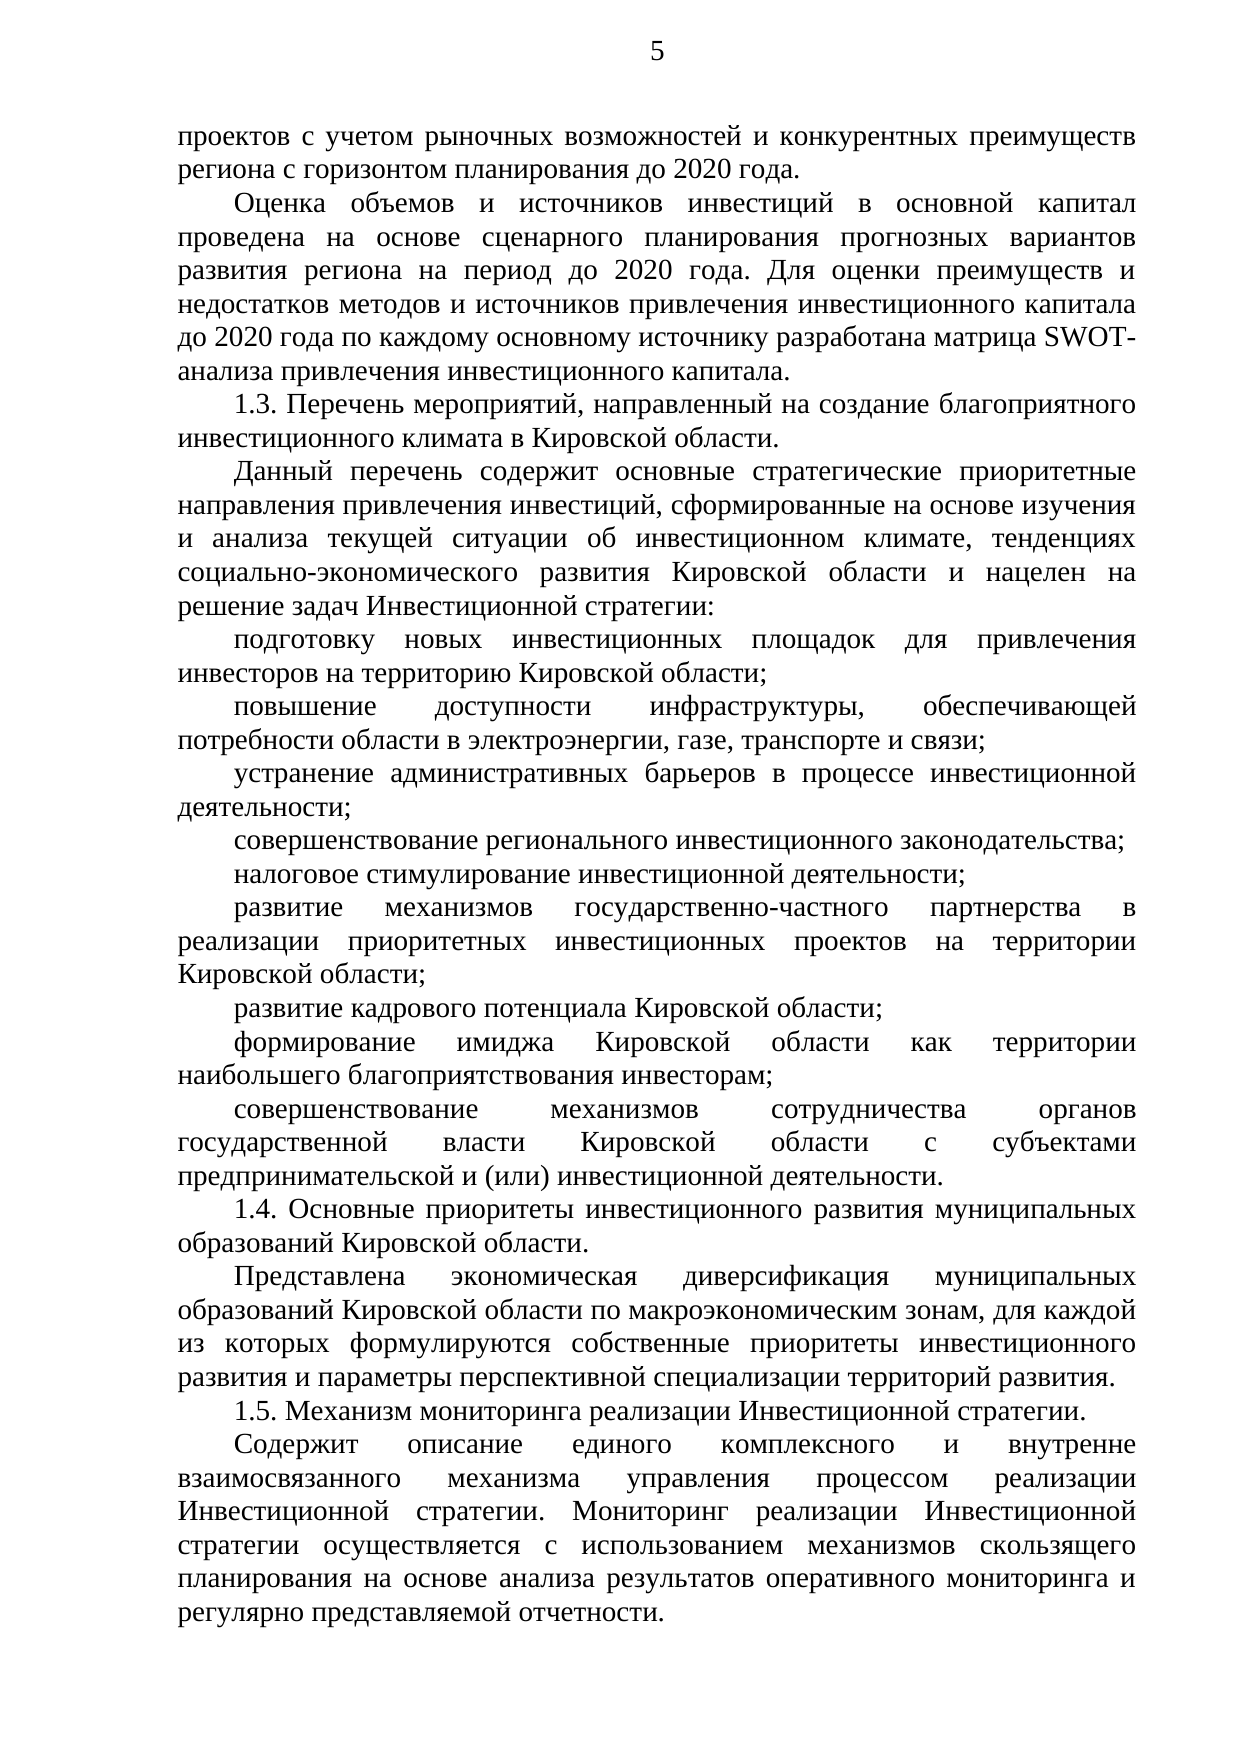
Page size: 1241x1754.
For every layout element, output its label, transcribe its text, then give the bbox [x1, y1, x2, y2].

text совершенствование регионального инвестиционного законодательства; [177, 822, 1137, 856]
text 1.4. Основные приоритеты инвестиционного развития муниципальных образований Кировской области. [177, 1191, 1137, 1258]
text повышение доступности инфраструктуры, обеспечивающей потребности области в электроэнергии, газе, транспорте и связи; [177, 688, 1137, 755]
text Представлена экономическая диверсификация муниципальных образований Кировской области по макроэкономическим зонам, для каждой из которых формулируются собственные приоритеты инвестиционного развития и параметры перспективной специализации территорий развития. [177, 1258, 1137, 1393]
text устранение административных барьеров в процессе инвестиционной деятельности; [177, 755, 1137, 822]
text налоговое стимулирование инвестиционной деятельности; [177, 856, 1137, 889]
text 1.5. Механизм мониторинга реализации Инвестиционной стратегии. [177, 1393, 1137, 1426]
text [177, 118, 1137, 185]
text совершенствование механизмов сотрудничества органов государственной власти Кировской области с субъектами предпринимательской и (или) инвестиционной деятельности. [177, 1091, 1137, 1191]
text Данный перечень содержит основные стратегические приоритетные направления привлечения инвестиций, сформированные на основе изучения и анализа текущей ситуации об инвестиционном климате, тенденциях социально-экономического развития Кировской области и нацелен на решение задач Инвестиционной стратегии: [177, 453, 1137, 621]
text формирование имиджа Кировской области как территории наибольшего благоприятствования инвесторам; [177, 1024, 1137, 1091]
text Оценка объемов и источников инвестиций в основной капитал проведена на основе сценарного планирования прогнозных вариантов развития региона на период до 2020 года. Для оценки преимуществ и недостатков методов и источников привлечения инвестиционного капитала до 2020 года по каждому основному источнику разработана матрица SWOT-анализа привлечения инвестиционного капитала. [177, 185, 1137, 386]
text развитие кадрового потенциала Кировской области; [177, 990, 1137, 1024]
text развитие механизмов государственно-частного партнерства в реализации приоритетных инвестиционных проектов на территории Кировской области; [177, 889, 1137, 990]
text 1.3. Перечень мероприятий, направленный на создание благоприятного инвестиционного климата в Кировской области. [177, 386, 1137, 453]
text подготовку новых инвестиционных площадок для привлечения инвесторов на территорию Кировской области; [177, 621, 1137, 688]
text Содержит описание единого комплексного и внутренне взаимосвязанного механизма управления процессом реализации Инвестиционной стратегии. Мониторинг реализации Инвестиционной стратегии осуществляется с использованием механизмов скользящего планирования на основе анализа результатов оперативного мониторинга и регулярно представляемой отчетности. [177, 1426, 1137, 1627]
